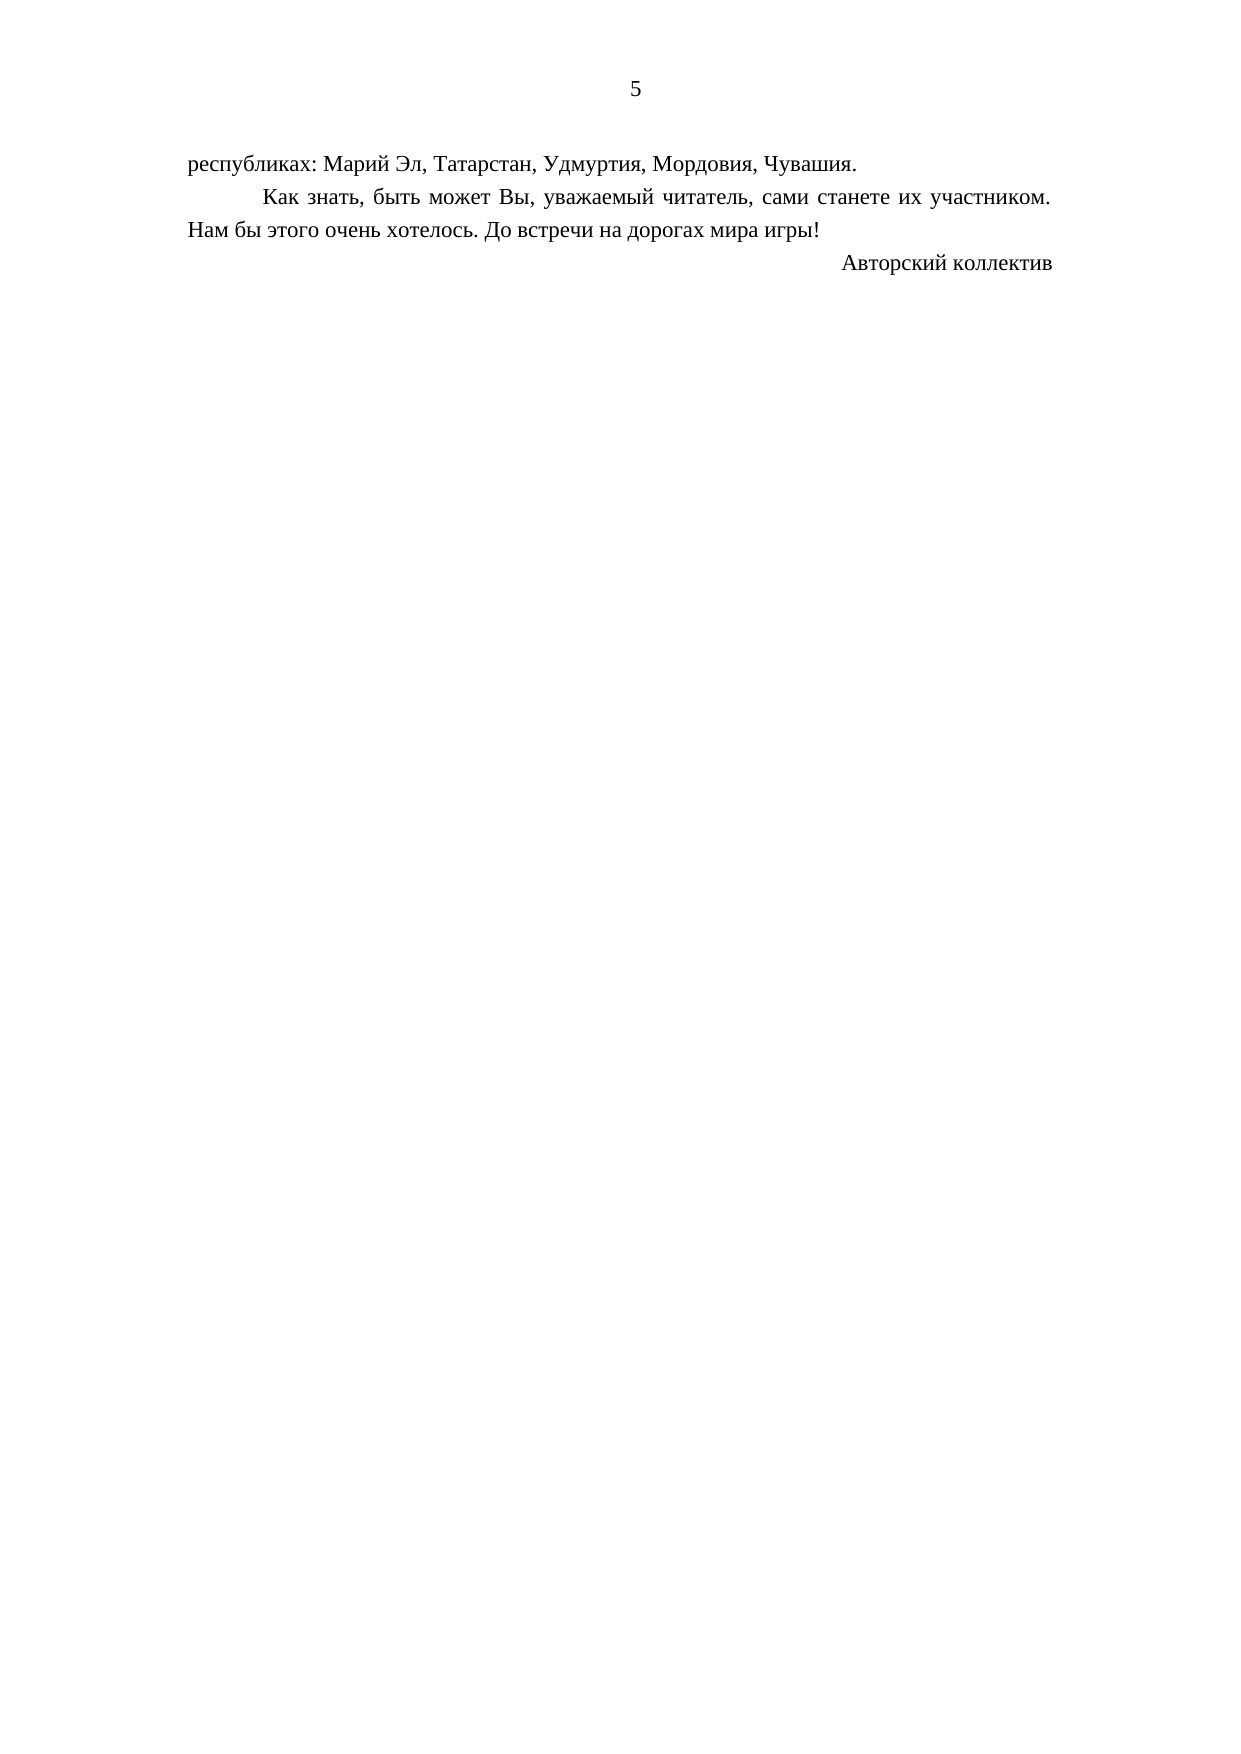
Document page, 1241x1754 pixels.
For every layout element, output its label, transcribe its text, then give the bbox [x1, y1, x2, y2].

text Как знать, быть может Вы, уважаемый читатель, сами станете их участником. Нам бы этого очень хотелось. До встречи на дорогах мира игры! [187, 183, 1053, 242]
text Авторский коллектив [187, 249, 1053, 275]
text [187, 150, 1053, 176]
